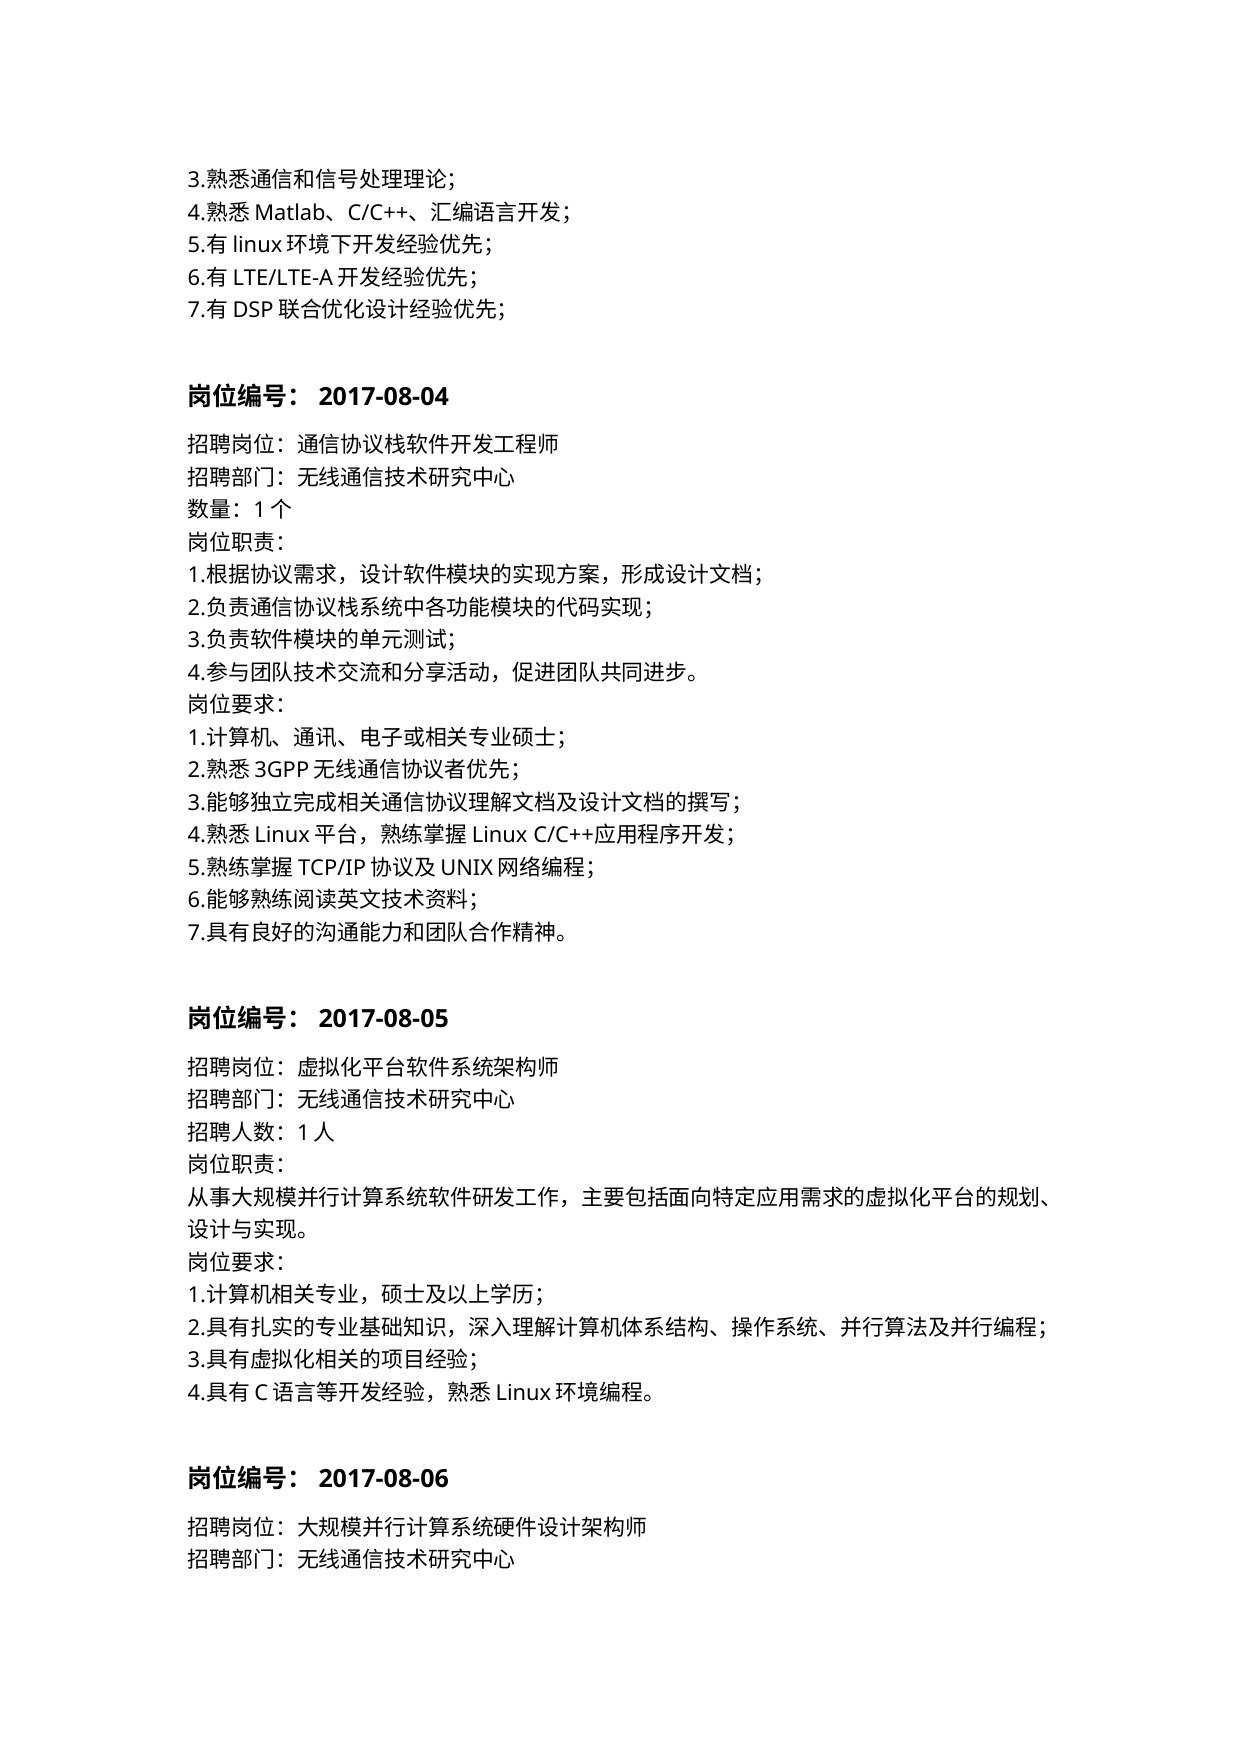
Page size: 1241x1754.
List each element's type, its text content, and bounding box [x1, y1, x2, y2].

text 岗位要求： [187, 687, 1053, 719]
text 招聘部门：无线通信技术研究中心 [187, 459, 1053, 492]
text 6.有LTE/LTE-A开发经验优先； [187, 259, 1053, 292]
text 4.参与团队技术交流和分享活动，促进团队共同进步。 [187, 654, 1053, 687]
text 岗位职责： [187, 524, 1053, 557]
text 3.能够独立完成相关通信协议理解文档及设计文档的撰写； [187, 784, 1053, 817]
text 2.熟悉3GPP无线通信协议者优先； [187, 752, 1053, 784]
text 1.计算机相关专业，硕士及以上学历； [187, 1277, 1053, 1309]
text 招聘岗位：大规模并行计算系统硬件设计架构师 [187, 1509, 1053, 1542]
title 岗位编号： 2017-08-05 [187, 984, 1053, 1049]
text 4.熟悉Matlab、C/C++、汇编语言开发； [187, 194, 1053, 227]
text 2.负责通信协议栈系统中各功能模块的代码实现； [187, 589, 1053, 622]
text 5.有linux环境下开发经验优先； [187, 227, 1053, 259]
text 5.熟练掌握TCP/IP协议及UNIX网络编程； [187, 849, 1053, 882]
title 岗位编号： 2017-08-04 [187, 362, 1053, 427]
text 岗位职责： [187, 1147, 1053, 1179]
text 2.具有扎实的专业基础知识，深入理解计算机体系结构、操作系统、并行算法及并行编程； [187, 1309, 1053, 1342]
text 4.具有C语言等开发经验，熟悉Linux环境编程。 [187, 1374, 1053, 1407]
text 1.根据协议需求，设计软件模块的实现方案，形成设计文档； [187, 557, 1053, 589]
text 3.负责软件模块的单元测试； [187, 622, 1053, 654]
text 数量：1个 [187, 492, 1053, 524]
text 3.具有虚拟化相关的项目经验； [187, 1342, 1053, 1374]
text 招聘岗位：虚拟化平台软件系统架构师 [187, 1049, 1053, 1082]
text 招聘部门：无线通信技术研究中心 [187, 1082, 1053, 1114]
text 7.有DSP联合优化设计经验优先； [187, 292, 1053, 324]
text 1.计算机、通讯、电子或相关专业硕士； [187, 719, 1053, 752]
text 招聘人数：1人 [187, 1114, 1053, 1147]
text 6.能够熟练阅读英文技术资料； [187, 882, 1053, 914]
title 岗位编号： 2017-08-06 [187, 1444, 1053, 1509]
text 从事大规模并行计算系统软件研发工作，主要包括面向特定应用需求的虚拟化平台的规划、设计与实现。 [187, 1179, 1053, 1244]
text 岗位要求： [187, 1244, 1053, 1277]
text 3.熟悉通信和信号处理理论； [187, 162, 1053, 194]
text 招聘部门：无线通信技术研究中心 [187, 1542, 1053, 1574]
text 招聘岗位：通信协议栈软件开发工程师 [187, 427, 1053, 459]
text 7.具有良好的沟通能力和团队合作精神。 [187, 914, 1053, 947]
text 4.熟悉Linux平台，熟练掌握Linux C/C++应用程序开发； [187, 817, 1053, 849]
